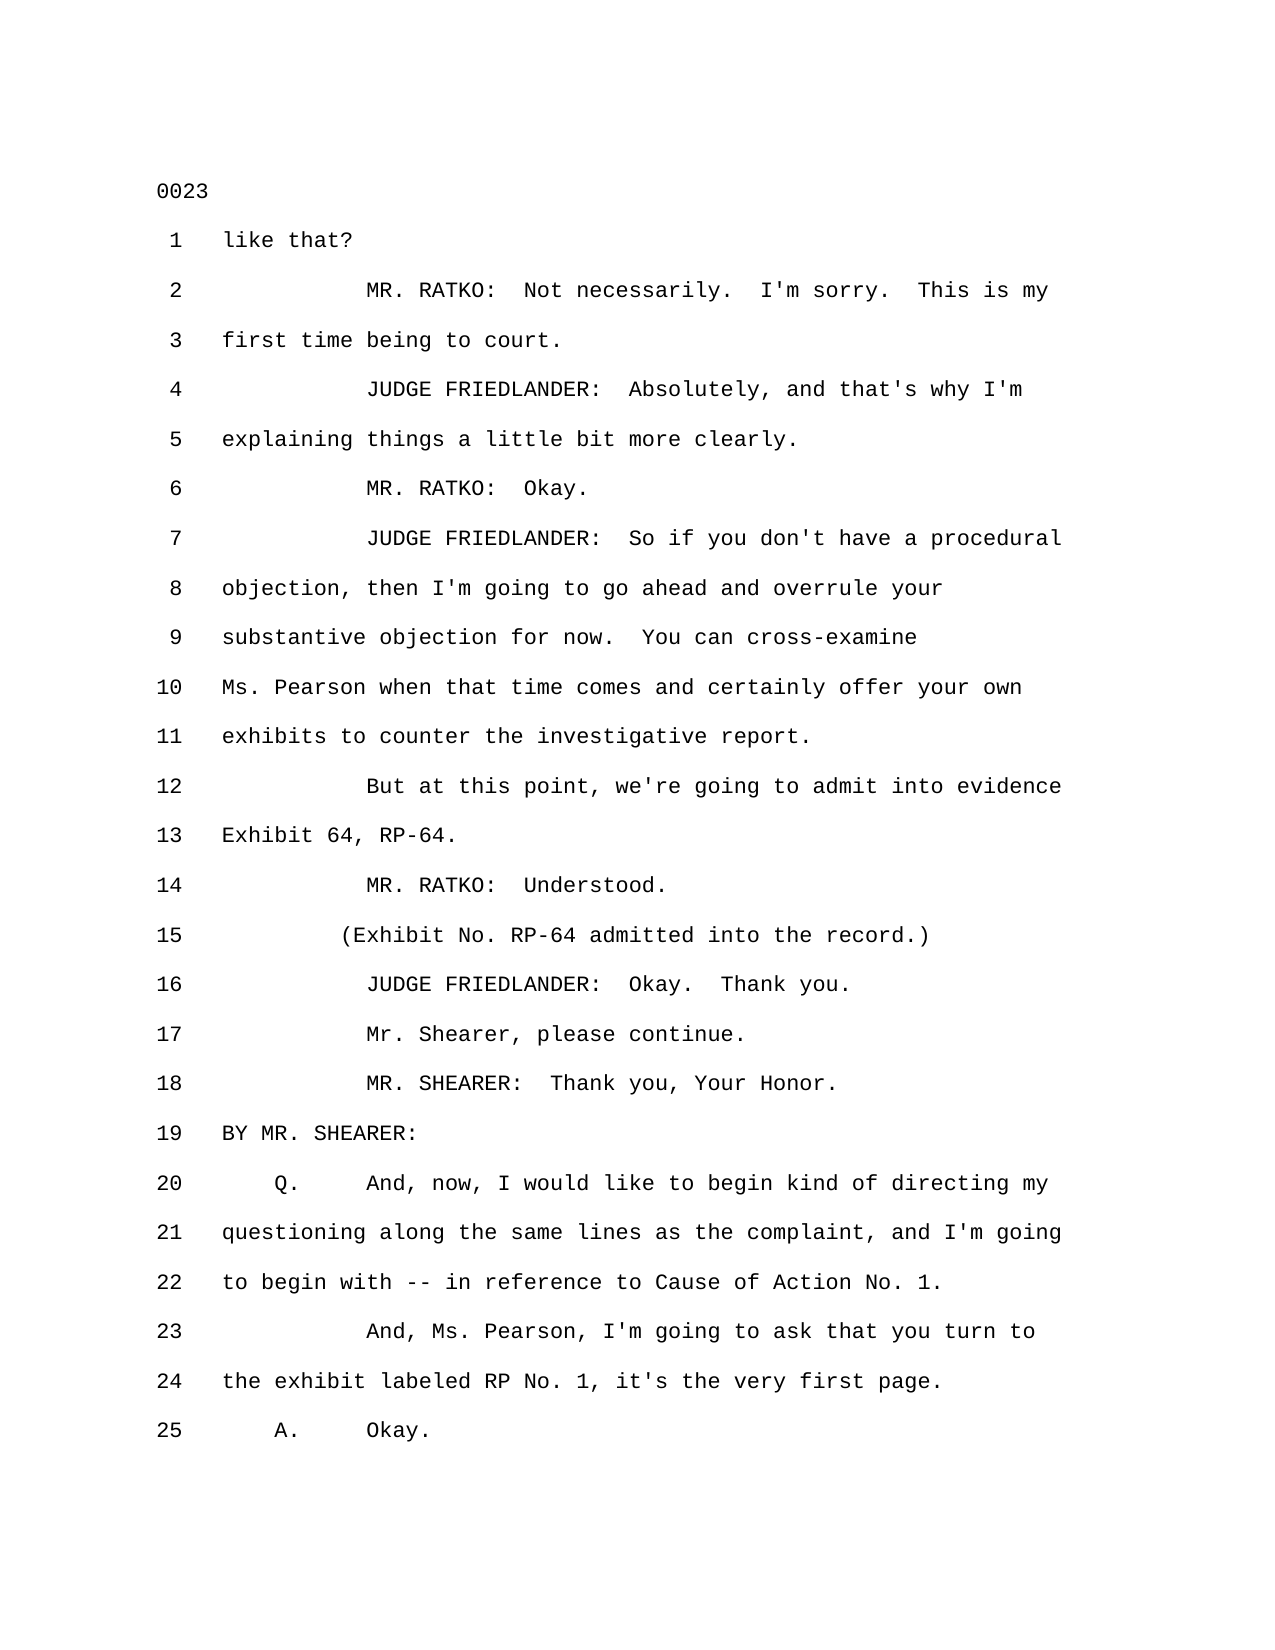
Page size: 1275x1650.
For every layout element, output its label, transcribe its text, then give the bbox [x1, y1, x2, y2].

text 12 But at this point, we're going to admit into evidence [156, 775, 1119, 800]
text 22 to begin with -- in reference to Cause of Action No. 1. [156, 1271, 1119, 1296]
text 23 And, Ms. Pearson, I'm going to ask that you turn to [156, 1320, 1119, 1345]
text 2 MR. RATKO: Not necessarily. I'm sorry. This is my [156, 279, 1119, 304]
text 6 MR. RATKO: Okay. [156, 477, 1119, 502]
text 10 Ms. Pearson when that time comes and certainly offer your own [156, 676, 1119, 701]
text 1 like that? [156, 229, 1119, 254]
text 19 BY MR. SHEARER: [156, 1122, 1119, 1147]
text 15 (Exhibit No. RP-64 admitted into the record.) [156, 924, 1119, 948]
text 5 explaining things a little bit more clearly. [156, 428, 1119, 453]
text 13 Exhibit 64, RP-64. [156, 824, 1119, 849]
text 14 MR. RATKO: Understood. [156, 874, 1119, 899]
text 25 A. Okay. [156, 1419, 1119, 1444]
text 9 substantive objection for now. You can cross-examine [156, 626, 1119, 651]
text 11 exhibits to counter the investigative report. [156, 725, 1119, 750]
text 4 JUDGE FRIEDLANDER: Absolutely, and that's why I'm [156, 378, 1119, 403]
text 24 the exhibit labeled RP No. 1, it's the very first page. [156, 1370, 1119, 1395]
text 21 questioning along the same lines as the complaint, and I'm going [156, 1221, 1119, 1246]
text 17 Mr. Shearer, please continue. [156, 1023, 1119, 1048]
text 20 Q. And, now, I would like to begin kind of directing my [156, 1172, 1119, 1196]
text 16 JUDGE FRIEDLANDER: Okay. Thank you. [156, 973, 1119, 998]
text 3 first time being to court. [156, 329, 1119, 353]
text 8 objection, then I'm going to go ahead and overrule your [156, 577, 1119, 601]
text 18 MR. SHEARER: Thank you, Your Honor. [156, 1072, 1119, 1097]
text 0023 [156, 180, 1119, 205]
text 7 JUDGE FRIEDLANDER: So if you don't have a procedural [156, 527, 1119, 552]
